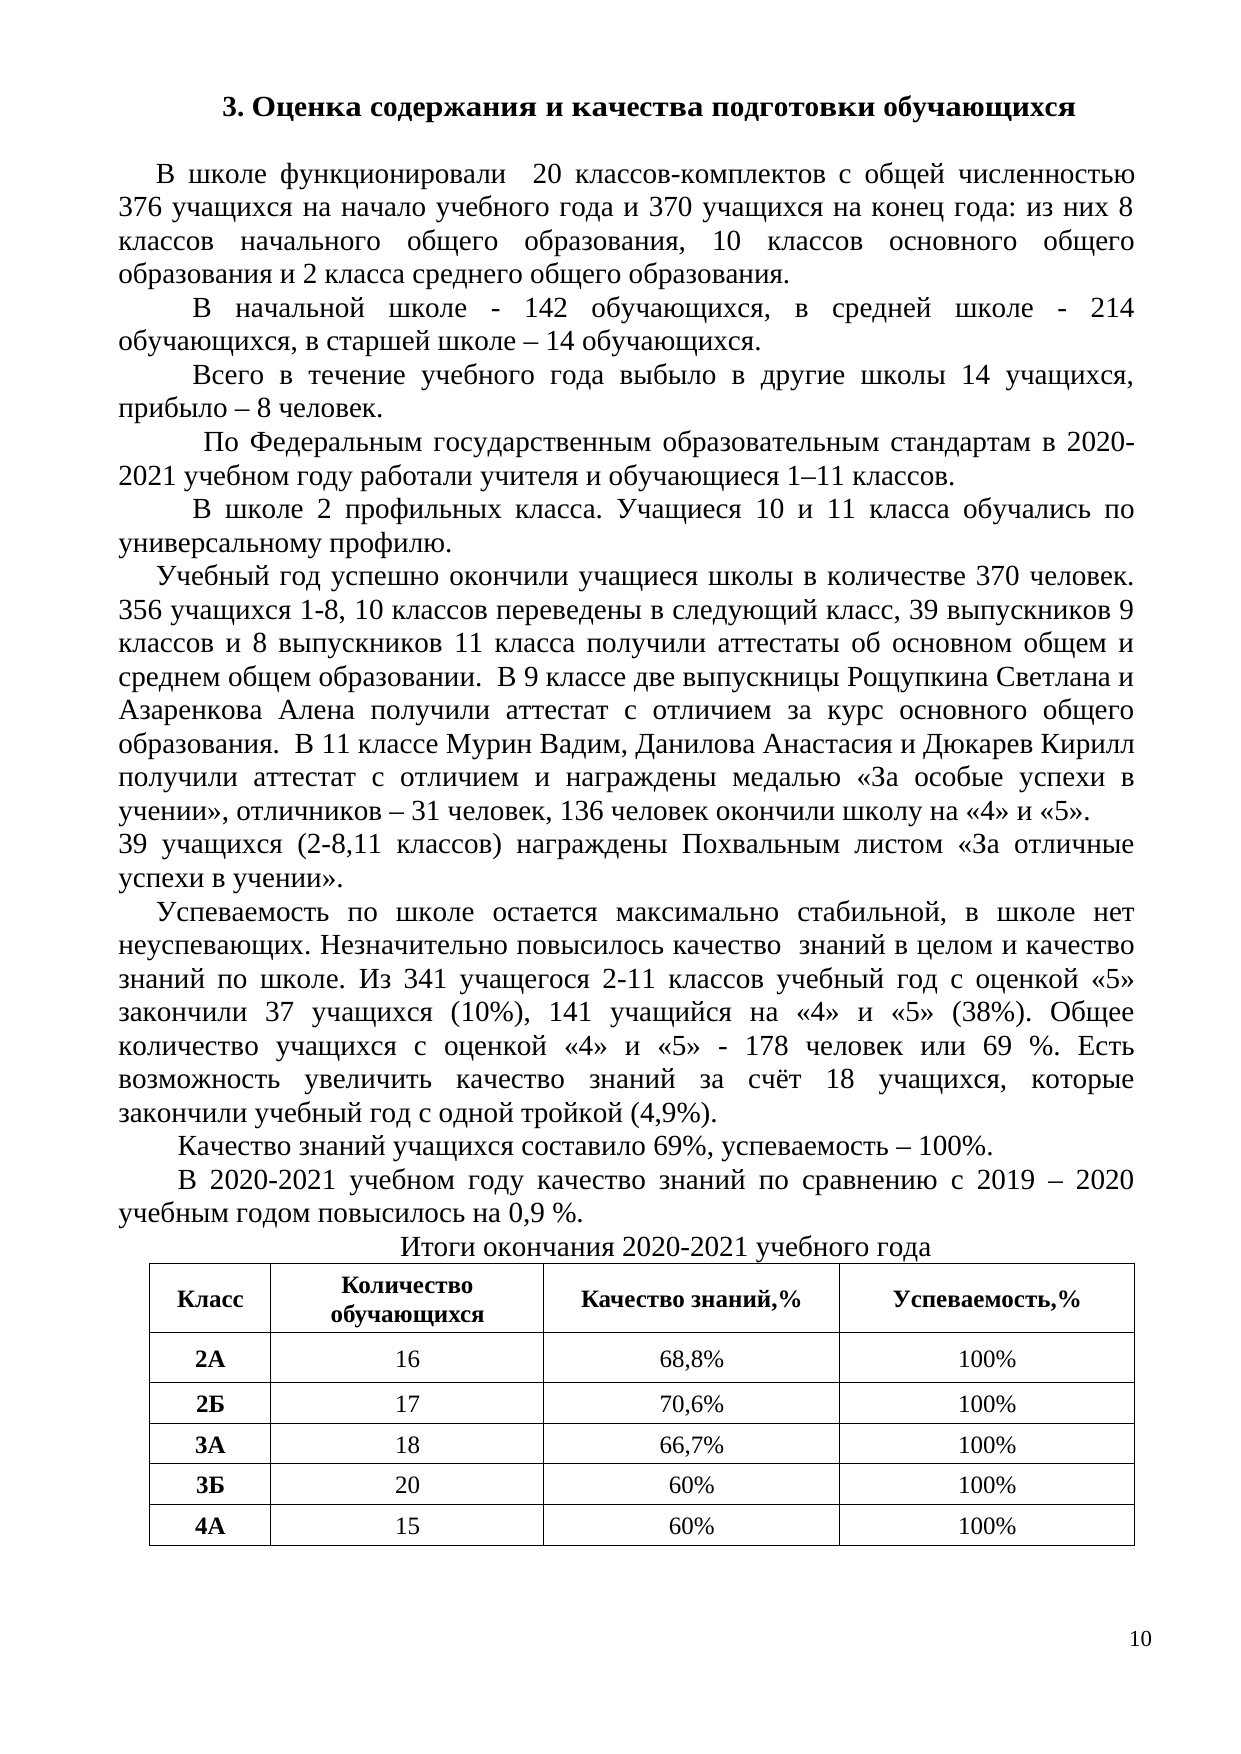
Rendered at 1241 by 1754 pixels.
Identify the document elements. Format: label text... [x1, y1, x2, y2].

table_cell 66,7% [544, 1424, 839, 1463]
table_cell 15 [271, 1505, 543, 1545]
text Качество знаний учащихся составило 69%, успеваемость – 100%. [118, 1128, 1136, 1162]
table_header Класс [150, 1264, 270, 1332]
text Учебный год успешно окончили учащиеся школы в количестве 370 человек. 356 учащихся 1-8, 10 классов переведены в следующий класс, 39 выпускников 9 классов и 8 выпускников 11 класса получили аттестаты об основном общем и среднем общем образовании. В 9 классе две выпускницы Рощупкина Светлана и Азаренкова Алена получили аттестат с отличием за курс основного общего образования. В 11 классе Мурин Вадим, Данилова Анастасия и Дюкарев Кирилл получили аттестат с отличием и награждены медалью «За особые успехи в учении», отличников – 31 человек, 136 человек окончили школу на «4» и «5». [118, 558, 1136, 827]
text Всего в течение учебного года выбыло в другие школы 14 учащихся, прибыло – 8 человек. [118, 357, 1136, 424]
table_cell 68,8% [544, 1333, 839, 1382]
table_cell 18 [271, 1424, 543, 1463]
table_cell 20 [271, 1464, 543, 1504]
text В начальной школе - 142 обучающихся, в средней школе - 214 обучающихся, в старшей школе – 14 обучающихся. [118, 290, 1136, 357]
table_cell 4А [150, 1505, 270, 1545]
table_cell 100% [840, 1333, 1134, 1382]
table_header Количество обучающихся [271, 1264, 543, 1332]
text Успеваемость по школе остается максимально стабильной, в школе нет неуспевающих. Незначительно повысилось качество знаний в целом и качество знаний по школе. Из 341 учащегося 2-11 классов учебный год с оценкой «5» закончили 37 учащихся (10%), 141 учащийся на «4» и «5» (38%). Общее количество учащихся с оценкой «4» и «5» - 178 человек или 69 %. Есть возможность увеличить качество знаний за счёт 18 учащихся, которые закончили учебный год с одной тройкой (4,9%). [118, 894, 1136, 1128]
text В школе функционировали 20 классов-комплектов с общей численностью 376 учащихся на начало учебного года и 370 учащихся на конец года: из них 8 классов начального общего образования, 10 классов основного общего образования и 2 класса среднего общего образования. [118, 156, 1136, 290]
table_cell 100% [840, 1424, 1134, 1463]
table_cell 2Б [150, 1383, 270, 1423]
text В школе 2 профильных класса. Учащиеся 10 и 11 класса обучались по универсальному профилю. [118, 491, 1136, 558]
table_cell 2А [150, 1333, 270, 1382]
text Итоги окончания 2020-2021 учебного года [118, 1229, 1168, 1263]
table_cell 100% [840, 1505, 1134, 1545]
table_cell 16 [271, 1333, 543, 1382]
table_cell 100% [840, 1464, 1134, 1504]
table_cell 3А [150, 1424, 270, 1463]
text 3. Оценка содержания и качества подготовки обучающихся [118, 89, 1136, 122]
table_cell 60% [544, 1464, 839, 1504]
text По Федеральным государственным образовательным стандартам в 2020-2021 учебном году работали учителя и обучающиеся 1–11 классов. [118, 424, 1136, 491]
table_cell 60% [544, 1505, 839, 1545]
table_header Качество знаний,% [544, 1264, 839, 1332]
table_cell 100% [840, 1383, 1134, 1423]
table_cell 70,6% [544, 1383, 839, 1423]
table_cell 3Б [150, 1464, 270, 1504]
text В 2020-2021 учебном году качество знаний по сравнению с 2019 – 2020 учебным годом повысилось на 0,9 %. [118, 1162, 1136, 1229]
table_cell 17 [271, 1383, 543, 1423]
table_header Успеваемость,% [840, 1264, 1134, 1332]
text 39 учащихся (2-8,11 классов) награждены Похвальным листом «За отличные успехи в учении». [118, 827, 1136, 894]
